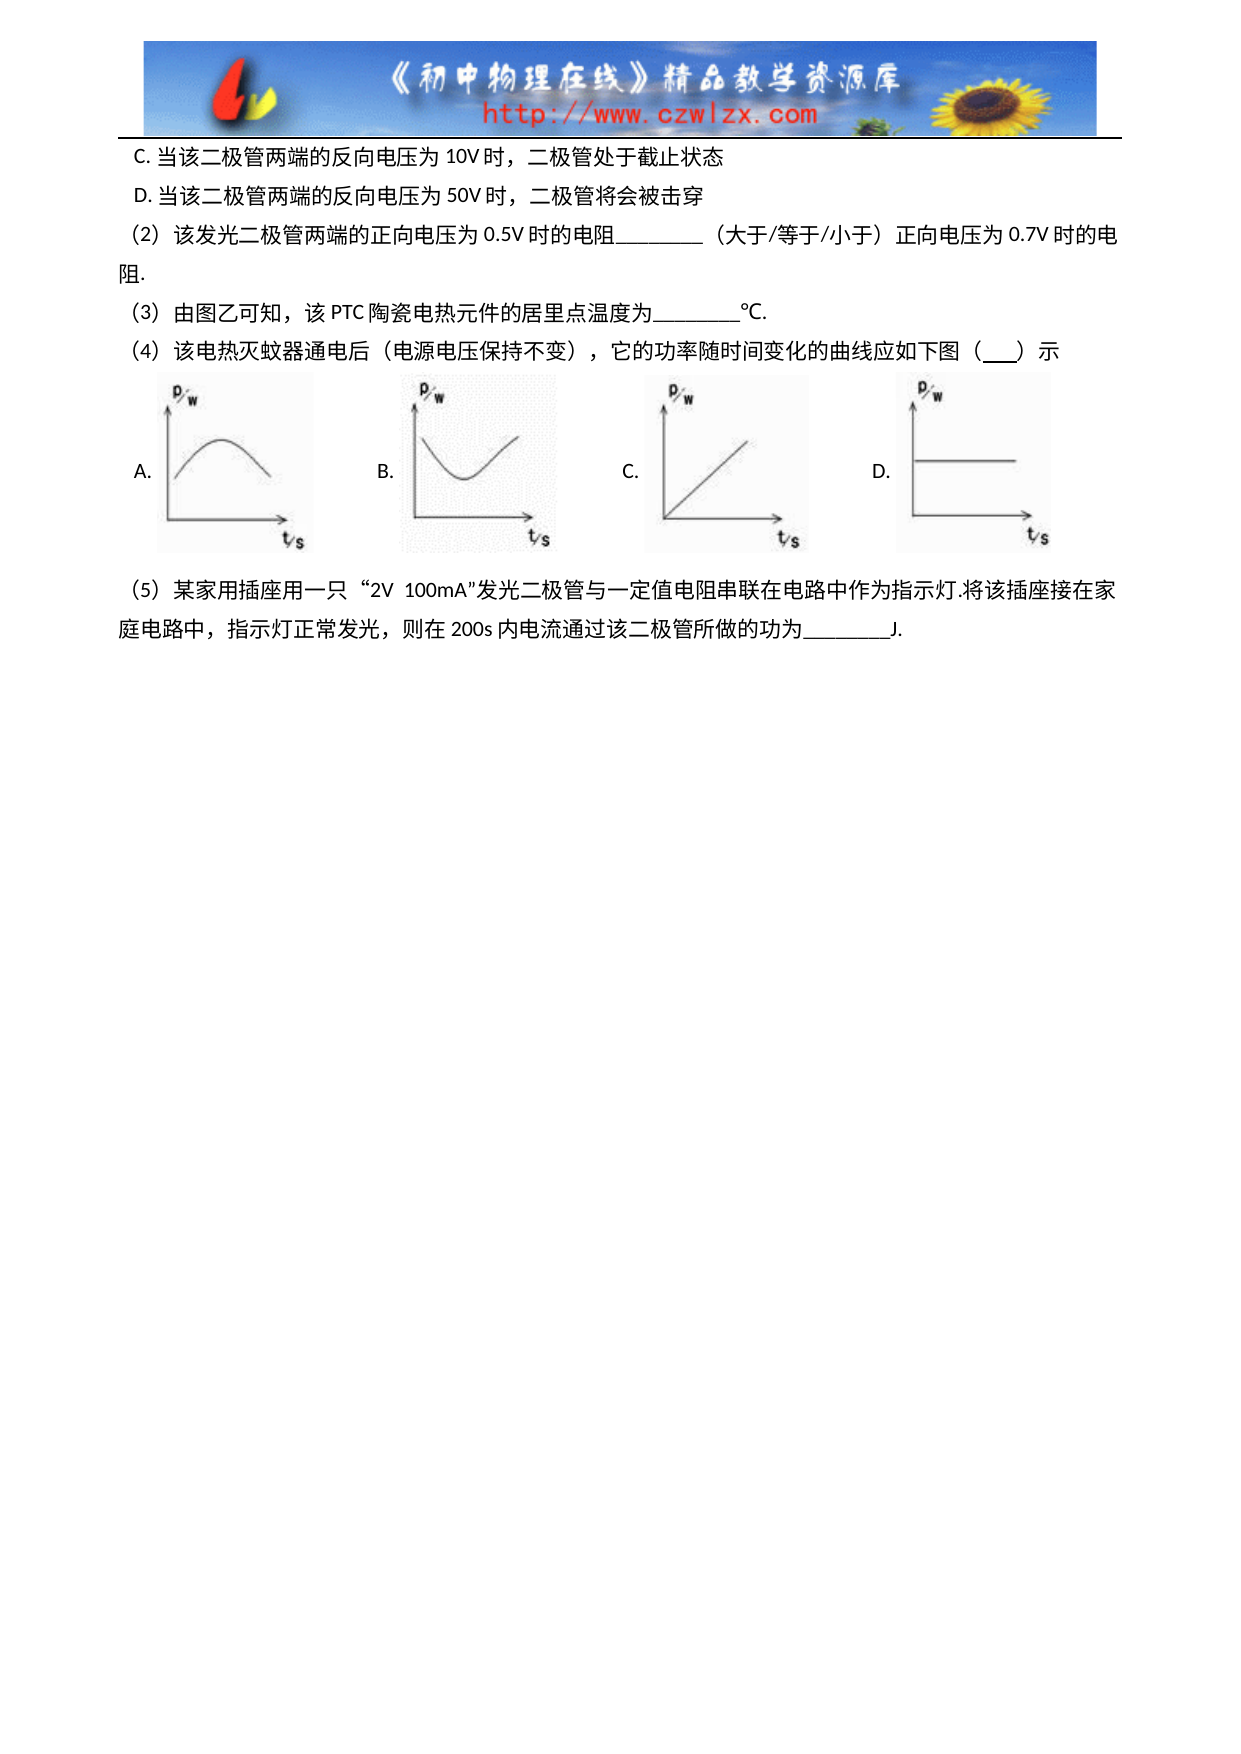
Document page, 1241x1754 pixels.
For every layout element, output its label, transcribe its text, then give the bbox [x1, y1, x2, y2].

picture [157, 372, 314, 553]
picture [895, 372, 1051, 553]
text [134, 140, 1122, 211]
picture [644, 375, 809, 553]
text （2）该发光二极管两端的正向电压为0.5V时的电阻________（大于/等于/小于）正向电压为0.7V时的电阻. [118, 217, 1122, 289]
text （4）该电热灭蚊器通电后（电源电压保持不变），它的功率随时间变化的曲线应如下图（ ）示 [118, 334, 1122, 366]
picture [399, 372, 559, 553]
text （5）某家用插座用一只“2V 100mA”发光二极管与一定值电阻串联在电路中作为指示灯.将该插座接在家庭电路中，指示灯正常发光，则在200s内电流通过该二极管所做的功为________J. [118, 573, 1122, 644]
text （3）由图乙可知，该PTC陶瓷电热元件的居里点温度为________℃. [118, 295, 1122, 328]
picture [143, 41, 1097, 136]
